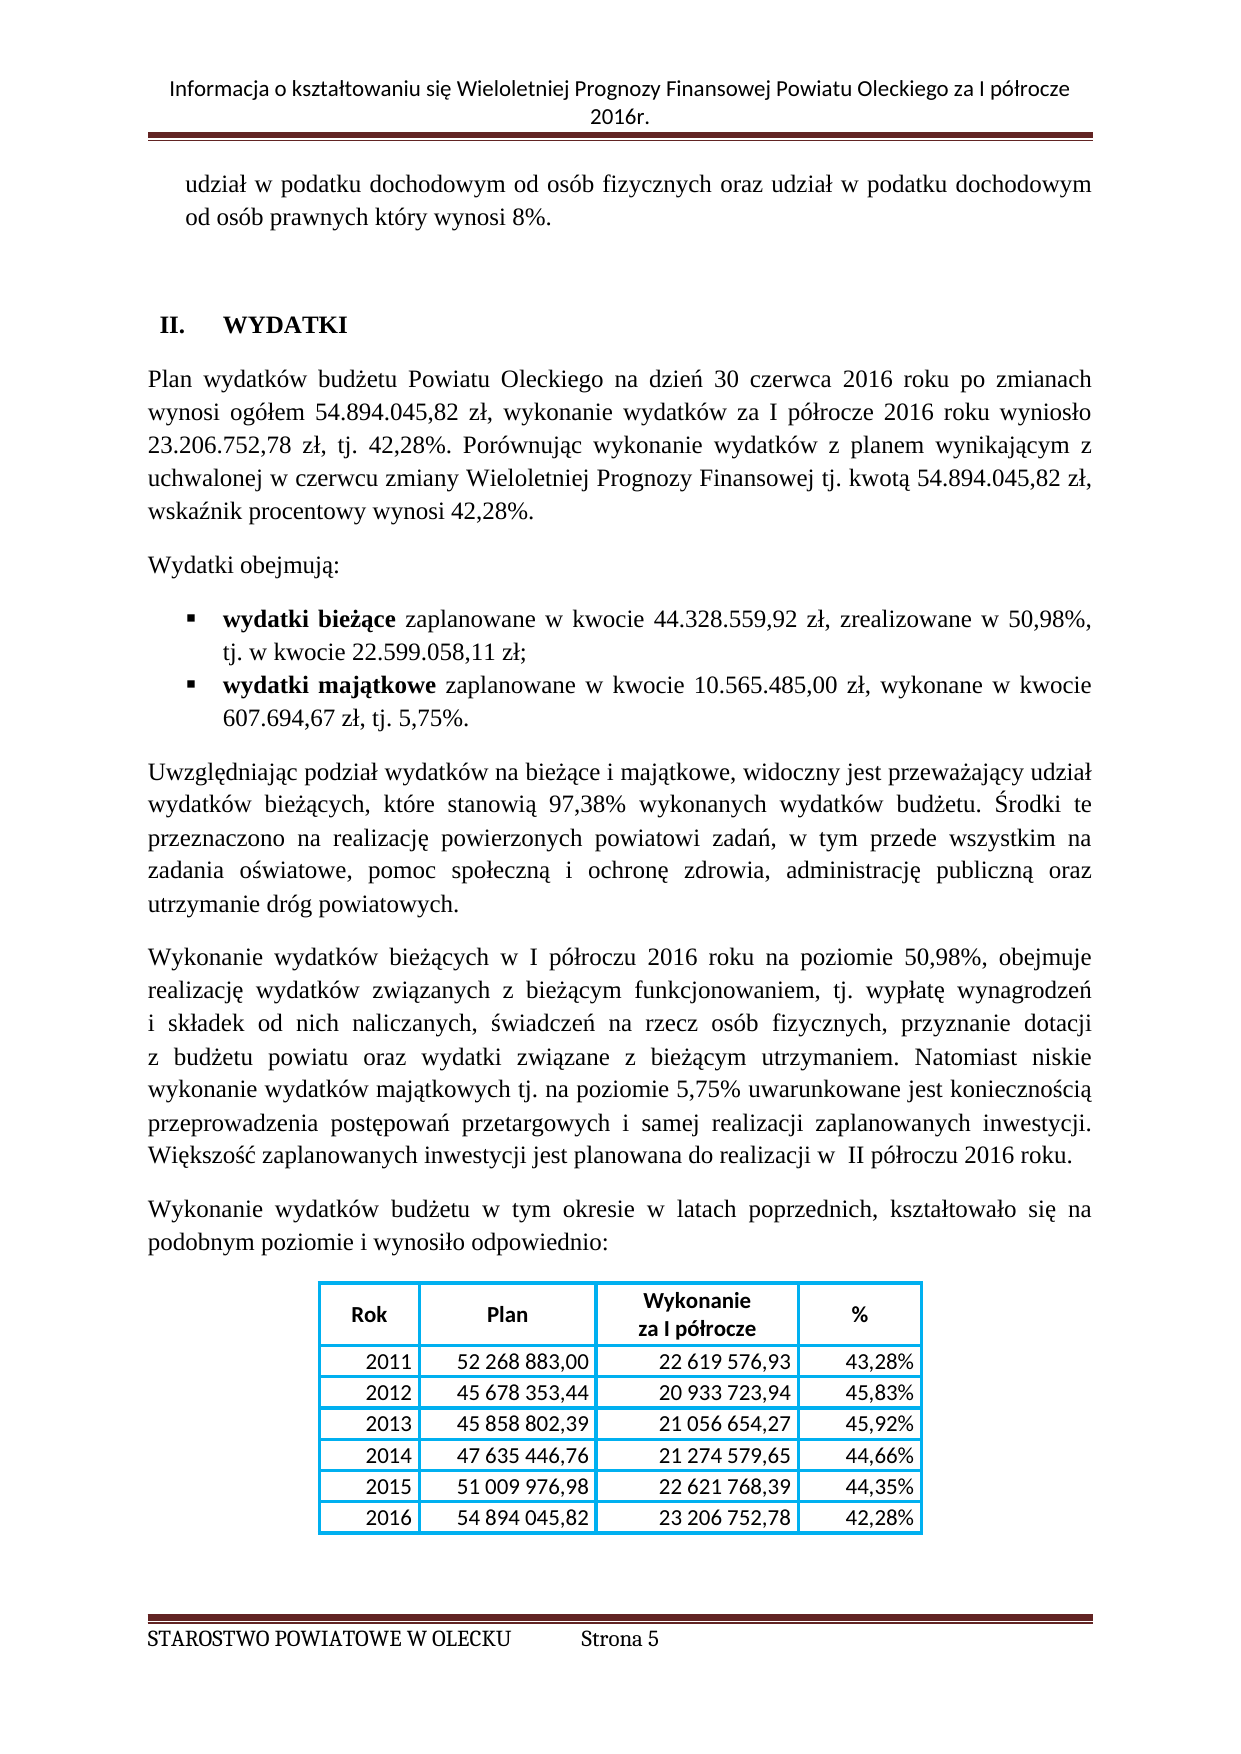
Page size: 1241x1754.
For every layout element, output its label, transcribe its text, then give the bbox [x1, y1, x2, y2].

table_header Rok [321, 1285, 418, 1344]
table_cell 44,35% [800, 1472, 920, 1500]
list wydatki majątkowe zaplanowane w kwocie 10.565.485,00 zł, wykonane w kwocie 607.694,67 zł, tj. 5,75%. [185, 670, 1093, 731]
table_cell 54 894 045,82 [421, 1503, 594, 1531]
table_cell 45 858 802,39 [421, 1410, 594, 1438]
table_cell 52 268 883,00 [421, 1347, 594, 1375]
table_cell 22 621 768,39 [598, 1472, 797, 1500]
table_cell 51 009 976,98 [421, 1472, 594, 1500]
table_cell 47 635 446,76 [421, 1441, 594, 1469]
table_cell 45 678 353,44 [421, 1378, 594, 1406]
table_cell 2013 [321, 1410, 418, 1438]
table_cell 2014 [321, 1441, 418, 1469]
table_cell 20 933 723,94 [598, 1378, 797, 1406]
list wydatki bieżące zaplanowane w kwocie 44.328.559,92 zł, zrealizowane w 50,98%, tj. w kwocie 22.599.058,11 zł; [185, 604, 1093, 665]
text Wydatki obejmują: [148, 550, 1093, 578]
table_cell 2015 [321, 1472, 418, 1500]
table_cell 2012 [321, 1378, 418, 1406]
text Plan wydatków budżetu Powiatu Oleckiego na dzień 30 czerwca 2016 roku po zmianach wynosi ogółem 54.894.045,82 zł, wykonanie wydatków za I półrocze 2016 roku wyniosło 23.206.752,78 zł, tj. 42,28%. Porównując wykonanie wydatków z planem wynikającym z uchwalonej w czerwcu zmiany Wieloletniej Prognozy Finansowej tj. kwotą 54.894.045,82 zł, wskaźnik procentowy wynosi 42,28%. [148, 364, 1093, 525]
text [185, 169, 1093, 231]
table_cell 42,28% [800, 1503, 920, 1531]
table_cell 45,83% [800, 1378, 920, 1406]
table_cell 21 056 654,27 [598, 1410, 797, 1438]
table_header Plan [421, 1285, 594, 1344]
text Wykonanie wydatków bieżących w I półroczu 2016 roku na poziomie 50,98%, obejmuje realizację wydatków związanych z bieżącym funkcjonowaniem, tj. wypłatę wynagrodzeń i składek od nich naliczanych, świadczeń na rzecz osób fizycznych, przyznanie dotacji z budżetu powiatu oraz wydatki związane z bieżącym utrzymaniem. Natomiast niskie wykonanie wydatków majątkowych tj. na poziomie 5,75% uwarunkowane jest koniecznością przeprowadzenia postępowań przetargowych i samej realizacji zaplanowanych inwestycji. Większość zaplanowanych inwestycji jest planowana do realizacji w II półroczu 2016 roku. [148, 942, 1093, 1169]
table_cell 44,66% [800, 1441, 920, 1469]
table_header Wykonanie za I półrocze [598, 1285, 797, 1344]
table_cell 2016 [321, 1503, 418, 1531]
text Uwzględniając podział wydatków na bieżące i majątkowe, widoczny jest przeważający udział wydatków bieżących, które stanowią 97,38% wykonanych wydatków budżetu. Środki te przeznaczono na realizację powierzonych powiatowi zadań, w tym przede wszystkim na zadania oświatowe, pomoc społeczną i ochronę zdrowia, administrację publiczną oraz utrzymanie dróg powiatowych. [148, 757, 1093, 917]
table_cell 23 206 752,78 [598, 1503, 797, 1531]
list WYDATKI [185, 310, 1093, 339]
table_cell 22 619 576,93 [598, 1347, 797, 1375]
table_cell 21 274 579,65 [598, 1441, 797, 1469]
text Wykonanie wydatków budżetu w tym okresie w latach poprzednich, kształtowało się na podobnym poziomie i wynosiło odpowiednio: [148, 1194, 1093, 1256]
table_cell 2011 [321, 1347, 418, 1375]
table_cell 45,92% [800, 1410, 920, 1438]
table_header % [800, 1285, 920, 1344]
table_cell 43,28% [800, 1347, 920, 1375]
